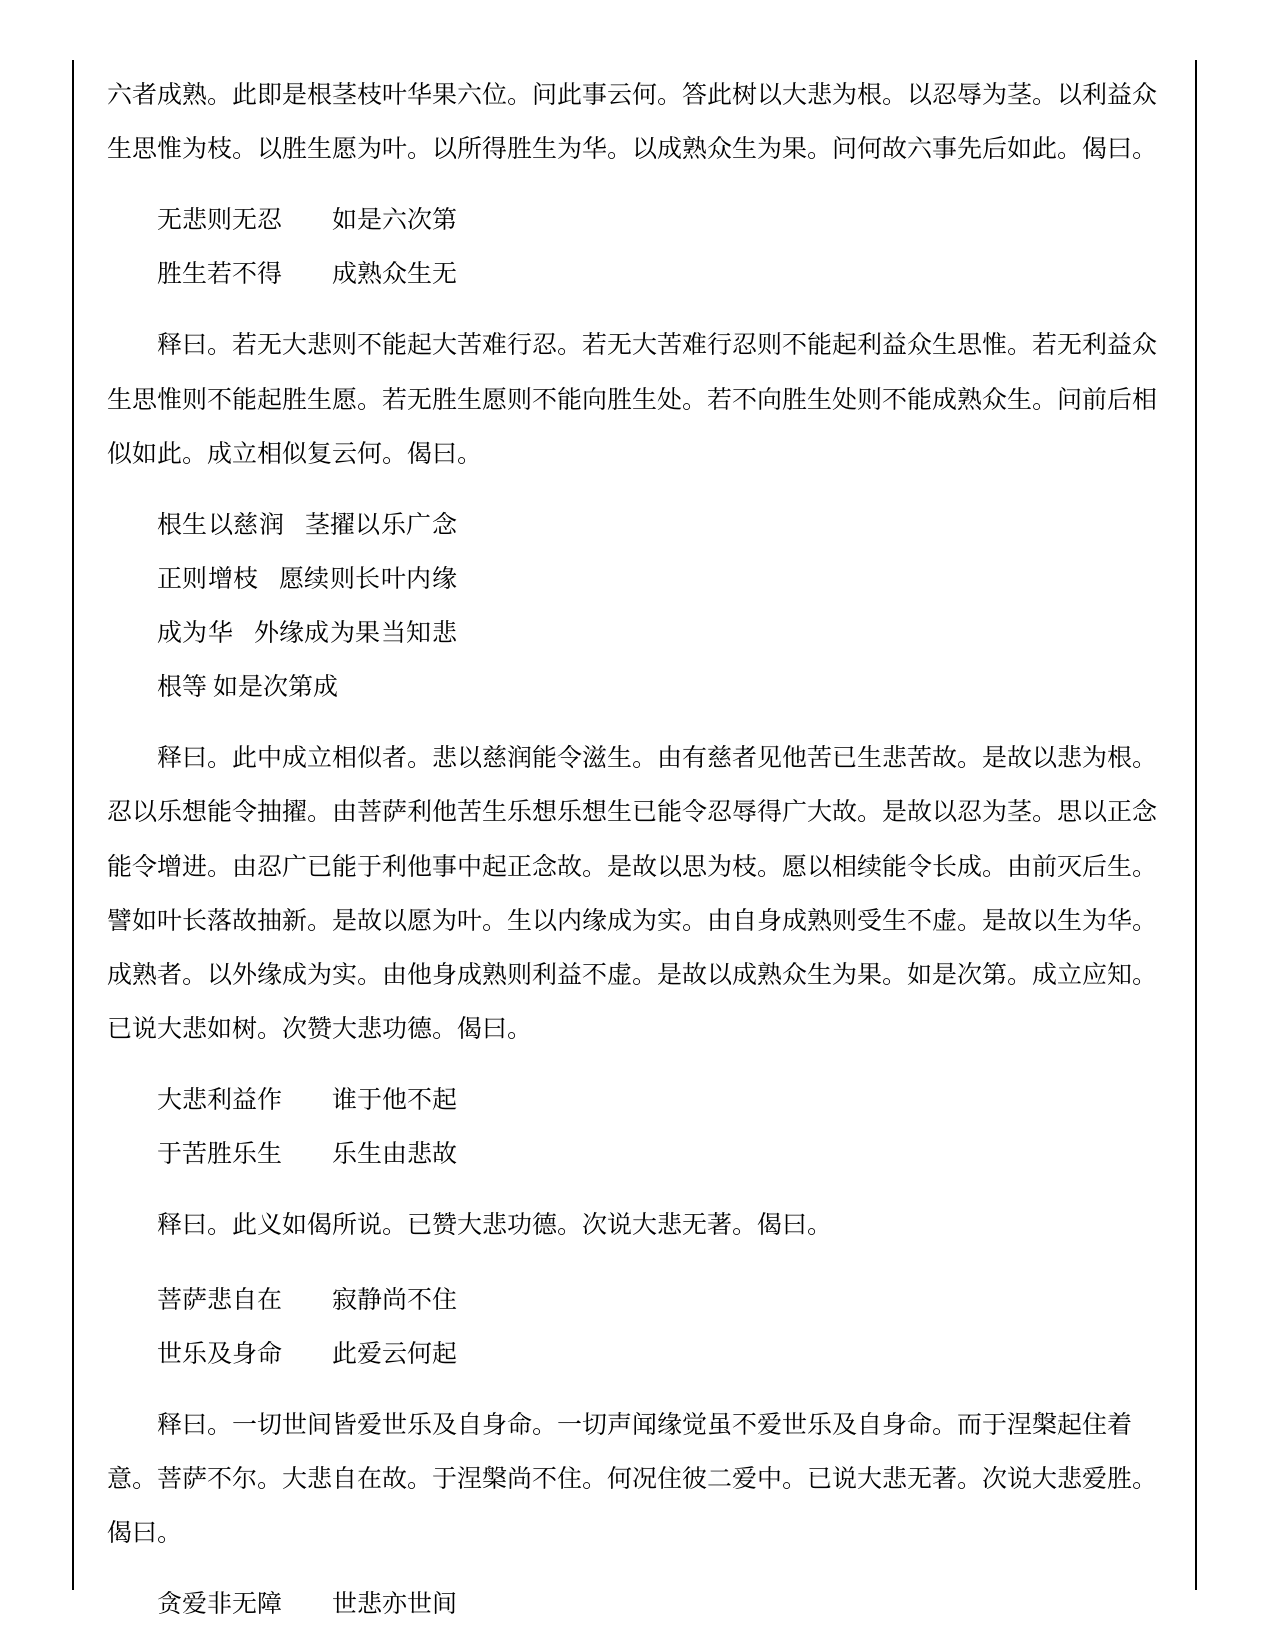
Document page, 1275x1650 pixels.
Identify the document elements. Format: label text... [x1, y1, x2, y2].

text 菩萨悲自在 寂静尚不住世乐及身命 此爱云何起 [157, 1279, 458, 1370]
text 释曰。此中成立相似者。悲以慈润能令滋生。由有慈者见他苦已生悲苦故。是故以悲为根。忍以乐想能令抽擢。由菩萨利他苦生乐想乐想生已能令忍辱得广大故。是故以忍为茎。思以正念能令增进。由忍广已能于利他事中起正念故。是故以思为枝。愿以相续能令长成。由前灭后生。譬如叶长落故抽新。是故以愿为叶。生以内缘成为实。由自身成熟则受生不虚。是故以生为华。成熟者。以外缘成为实。由他身成熟则利益不虚。是故以成熟众生为果。如是次第。成立应知。已说大悲如树。次赞大悲功德。偈曰。 [107, 738, 1159, 1044]
text 释曰。若无大悲则不能起大苦难行忍。若无大苦难行忍则不能起利益众生思惟。若无利益众生思惟则不能起胜生愿。若无胜生愿则不能向胜生处。若不向胜生处则不能成熟众生。问前后相似如此。成立相似复云何。偈曰。 [107, 325, 1159, 469]
text 释曰。一切世间皆爱世乐及自身命。一切声闻缘觉虽不爱世乐及自身命。而于涅槃起住着 意。菩萨不尔。大悲自在故。于涅槃尚不住。何况住彼二爱中。已说大悲无著。次说大悲爱胜。偈曰。 [107, 1404, 1159, 1549]
text 释曰。此义如偈所说。已赞大悲功德。次说大悲无著。偈曰。 [157, 1204, 1173, 1241]
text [157, 1584, 458, 1620]
text 无悲则无忍 如是六次第胜生若不得 成熟众生无 [157, 200, 458, 290]
text 根生以慈润 茎擢以乐广念正则增枝 愿续则长叶内缘成为华 外缘成为果当知悲根等 如是次第成 [157, 504, 458, 703]
text 六者成熟。此即是根茎枝叶华果六位。问此事云何。答此树以大悲为根。以忍辱为茎。以利益众生思惟为枝。以胜生愿为叶。以所得胜生为华。以成熟众生为果。问何故六事先后如此。偈曰。 [107, 75, 1159, 165]
text 大悲利益作 谁于他不起于苦胜乐生 乐生由悲故 [157, 1079, 458, 1170]
